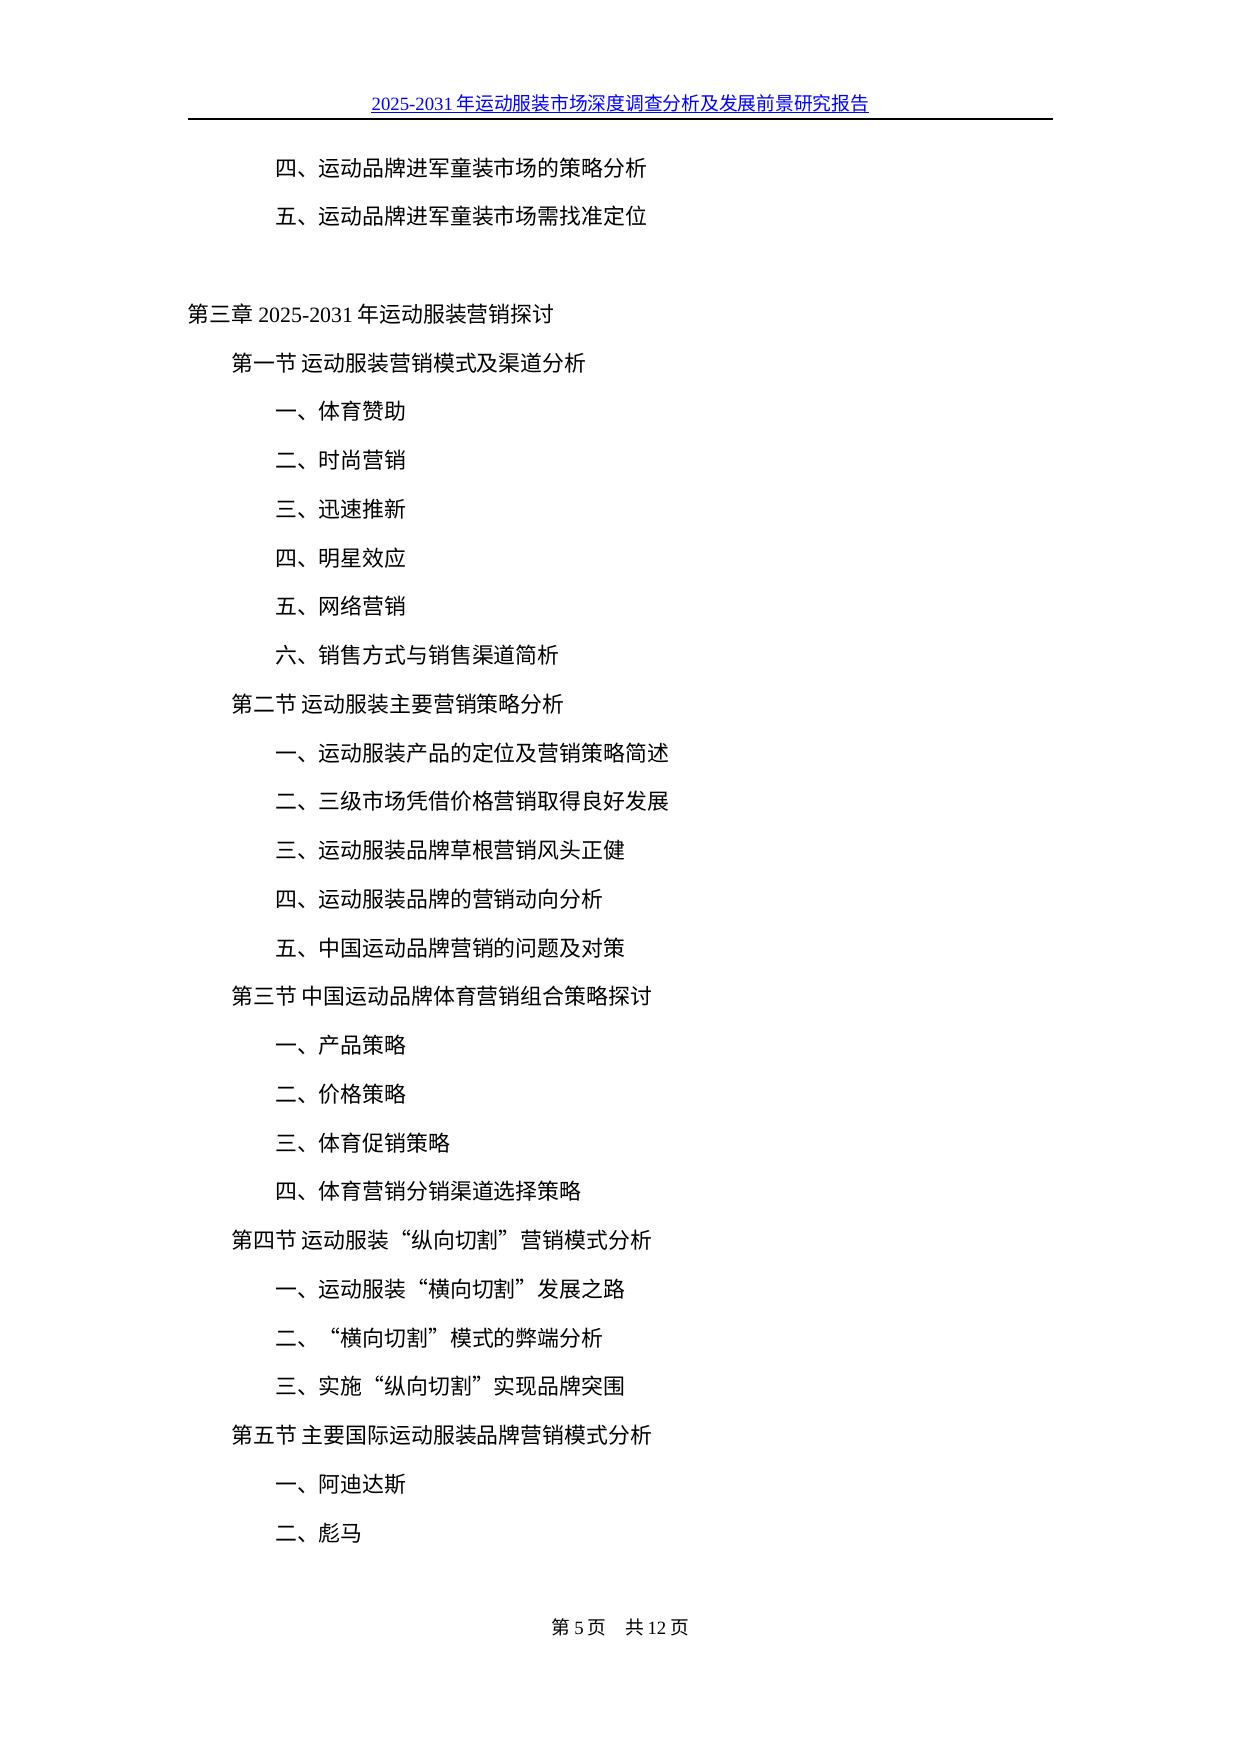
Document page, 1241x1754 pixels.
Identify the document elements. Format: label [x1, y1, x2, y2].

text [187, 150, 1053, 1548]
